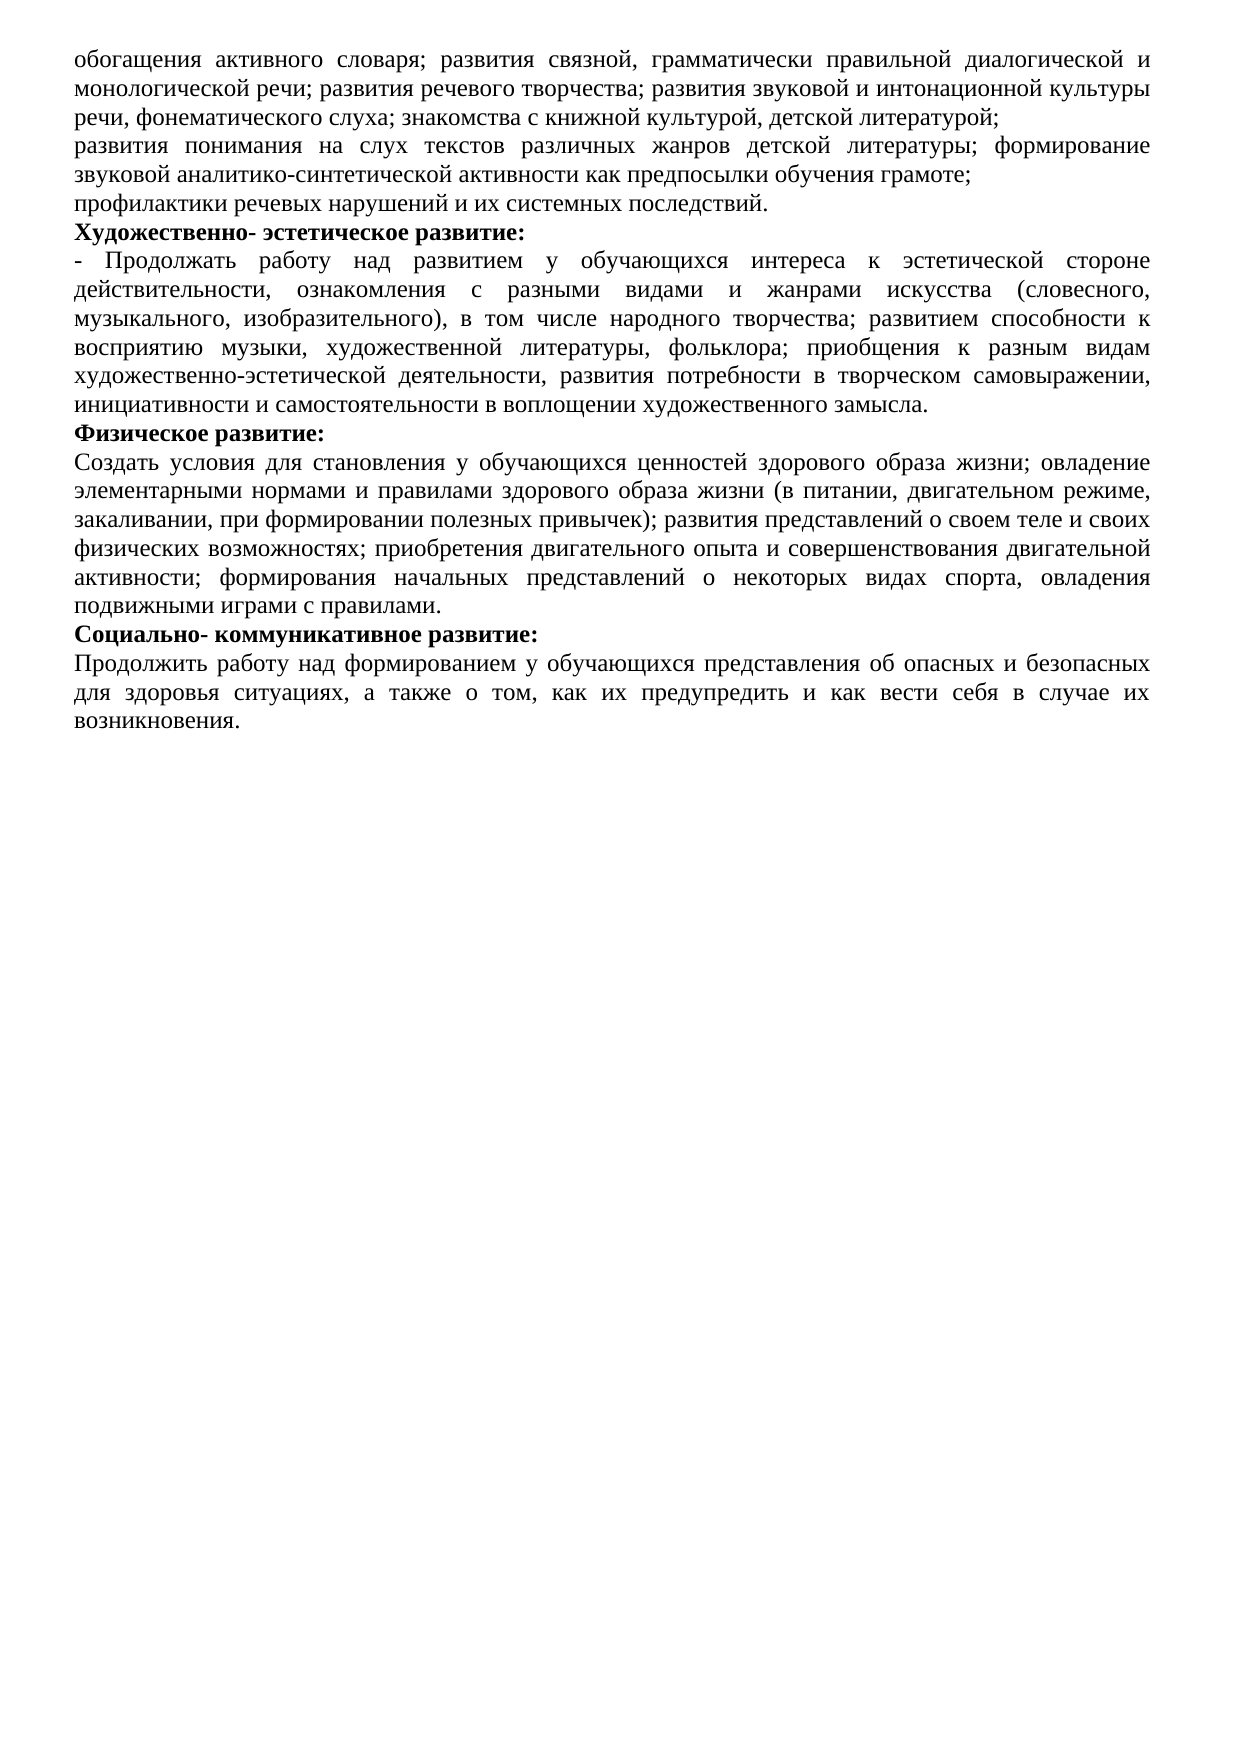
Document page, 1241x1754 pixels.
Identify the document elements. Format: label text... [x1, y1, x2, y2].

text развития понимания на слух текстов различных жанров детской литературы; формирование звуковой аналитико-синтетической активности как предпосылки обучения грамоте; [74, 131, 1152, 188]
text - Продолжать работу над развитием у обучающихся интереса к эстетической стороне действительности, ознакомления с разными видами и жанрами искусства (словесного, музыкального, изобразительного), в том числе народного творчества; развитием способности к восприятию музыки, художественной литературы, фольклора; приобщения к разным видам художественно-эстетической деятельности, развития потребности в творческом самовыражении, инициативности и самостоятельности в воплощении художественного замысла. [74, 246, 1152, 418]
text Физическое развитие: [74, 418, 1152, 447]
text Социально- коммуникативное развитие: [74, 619, 1152, 648]
text Продолжить работу над формированием у обучающихся представления об опасных и безопасных для здоровья ситуациях, а также о том, как их предупредить и как вести себя в случае их возникновения. [74, 648, 1152, 734]
text обогащения активного словаря; развития связной, грамматически правильной диалогической и монологической речи; развития речевого творчества; развития звуковой и интонационной культуры речи, фонематического слуха; знакомства с книжной культурой, детской литературой; [74, 44, 1152, 131]
text Создать условия для становления у обучающихся ценностей здорового образа жизни; овладение элементарными нормами и правилами здорового образа жизни (в питании, двигательном режиме, закаливании, при формировании полезных привычек); развития представлений о своем теле и своих физических возможностях; приобретения двигательного опыта и совершенствования двигательной активности; формирования начальных представлений о некоторых видах спорта, овладения подвижными играми с правилами. [74, 447, 1152, 619]
text Художественно- эстетическое развитие: [74, 217, 1152, 246]
text профилактики речевых нарушений и их системных последствий. [74, 188, 1152, 217]
